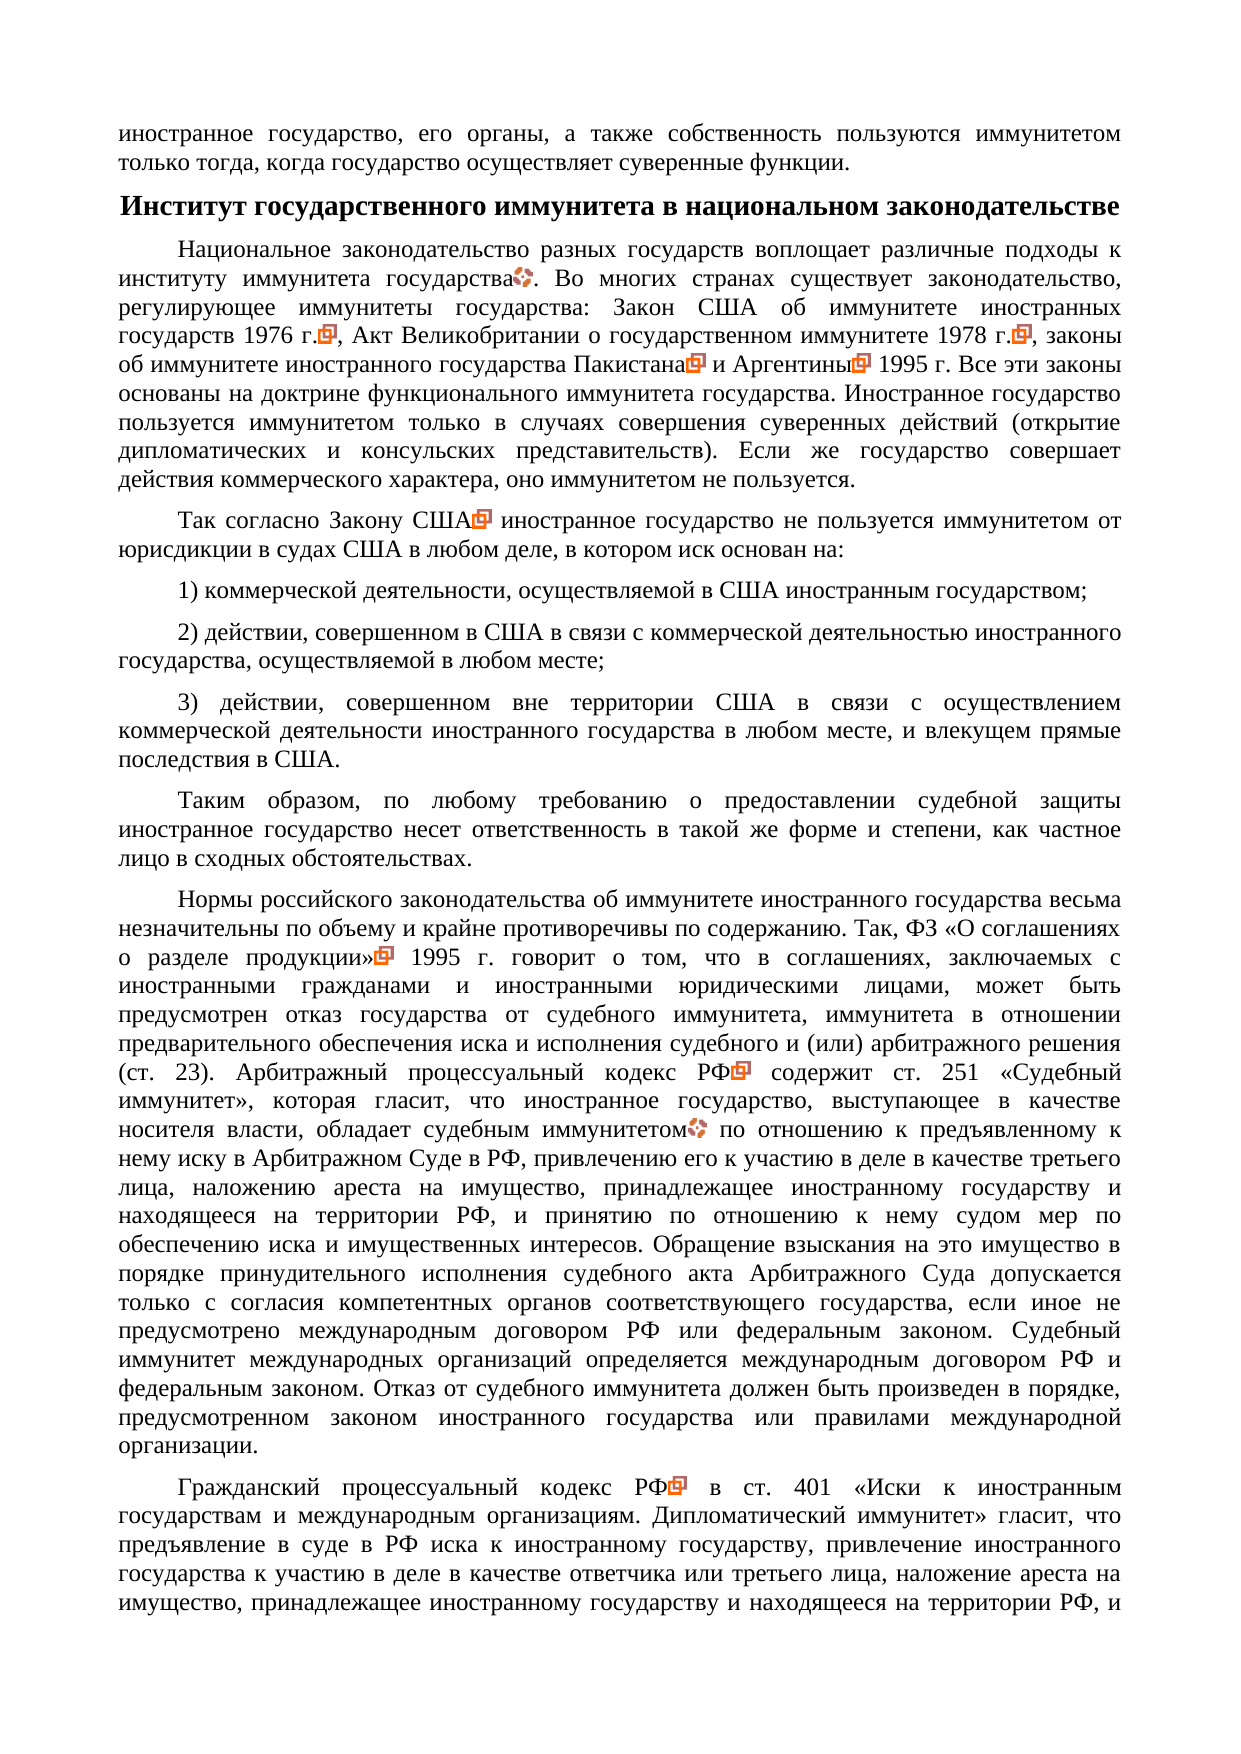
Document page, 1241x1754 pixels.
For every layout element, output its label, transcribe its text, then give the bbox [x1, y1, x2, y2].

picture [686, 353, 706, 373]
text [118, 1472, 1122, 1615]
text Так согласно Закону США иностранное государство не пользуется иммунитетом от юрисдикции в судах США в любом деле, в котором иск основан на: [118, 505, 1122, 563]
picture [318, 324, 337, 344]
text Таким образом, по любому требованию о предоставлении судебной защиты иностранное государство несет ответственность в такой же форме и степени, как частное лицо в сходных обстоятельствах. [118, 785, 1122, 872]
text 3) действии, совершенном вне территории США в связи с осуществлением коммерческой деятельности иностранного государства в любом месте, и влекущем прямые последствия в США. [118, 687, 1122, 773]
picture [374, 946, 394, 965]
picture [1012, 324, 1032, 344]
text 1) коммерческой деятельности, осуществляемой в США иностранным государством; [118, 575, 1122, 604]
text Институт государственного иммунитета в национальном законодательстве [118, 188, 1122, 222]
picture [472, 509, 492, 529]
picture [668, 1476, 687, 1495]
text Национальное законодательство разных государств воплощает различные подходы к институту иммунитета государства. Во многих странах существует законодательство, регулирующее иммунитеты государства: Закон США об иммунитете иностранных государств 1976 г., Акт Великобритании о государственном иммунитете 1978 г., законы об иммунитете иностранного государства Пакистана и Аргентины 1995 г. Все эти законы основаны на доктрине функционального иммунитета государства. Иностранное государство пользуется иммунитетом только в случаях совершения суверенных действий (открытие дипломатических и консульских представительств). Если же государство совершает действия коммерческого характера, оно иммунитетом не пользуется. [118, 234, 1122, 493]
text 2) действии, совершенном в США в связи с коммерческой деятельностью иностранного государства, осуществляемой в любом месте; [118, 617, 1122, 674]
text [118, 118, 1122, 176]
picture [731, 1061, 751, 1080]
picture [688, 1118, 707, 1138]
picture [513, 267, 533, 287]
text Нормы российского законодательства об иммунитете иностранного государства весьма незначительны по объему и крайне противоречивы по содержанию. Так, ФЗ «О соглашениях о разделе продукции» 1995 г. говорит о том, что в соглашениях, заключаемых с иностранными гражданами и иностранными юридическими лицами, может быть предусмотрен отказ государства от судебного иммунитета, иммунитета в отношении предварительного обеспечения иска и исполнения судебного и (или) арбитражного решения (ст. 23). Арбитражный процессуальный кодекс РФ содержит ст. 251 «Судебный иммунитет», которая гласит, что иностранное государство, выступающее в качестве носителя власти, обладает судебным иммунитетом по отношению к предъявленному к нему иску в Арбитражном Суде в РФ, привлечению его к участию в деле в качестве третьего лица, наложению ареста на имущество, принадлежащее иностранному государству и находящееся на территории РФ, и принятию по отношению к нему судом мер по обеспечению иска и имущественных интересов. Обращение взыскания на это имущество в порядке принудительного исполнения судебного акта Арбитражного Суда допускается только с согласия компетентных органов соответствующего государства, если иное не предусмотрено международным договором РФ или федеральным законом. Судебный иммунитет международных организаций определяется международным договором РФ и федеральным законом. Отказ от судебного иммунитета должен быть произведен в порядке, предусмотренном законом иностранного государства или правилами международной организации. [118, 884, 1122, 1459]
picture [852, 353, 871, 373]
